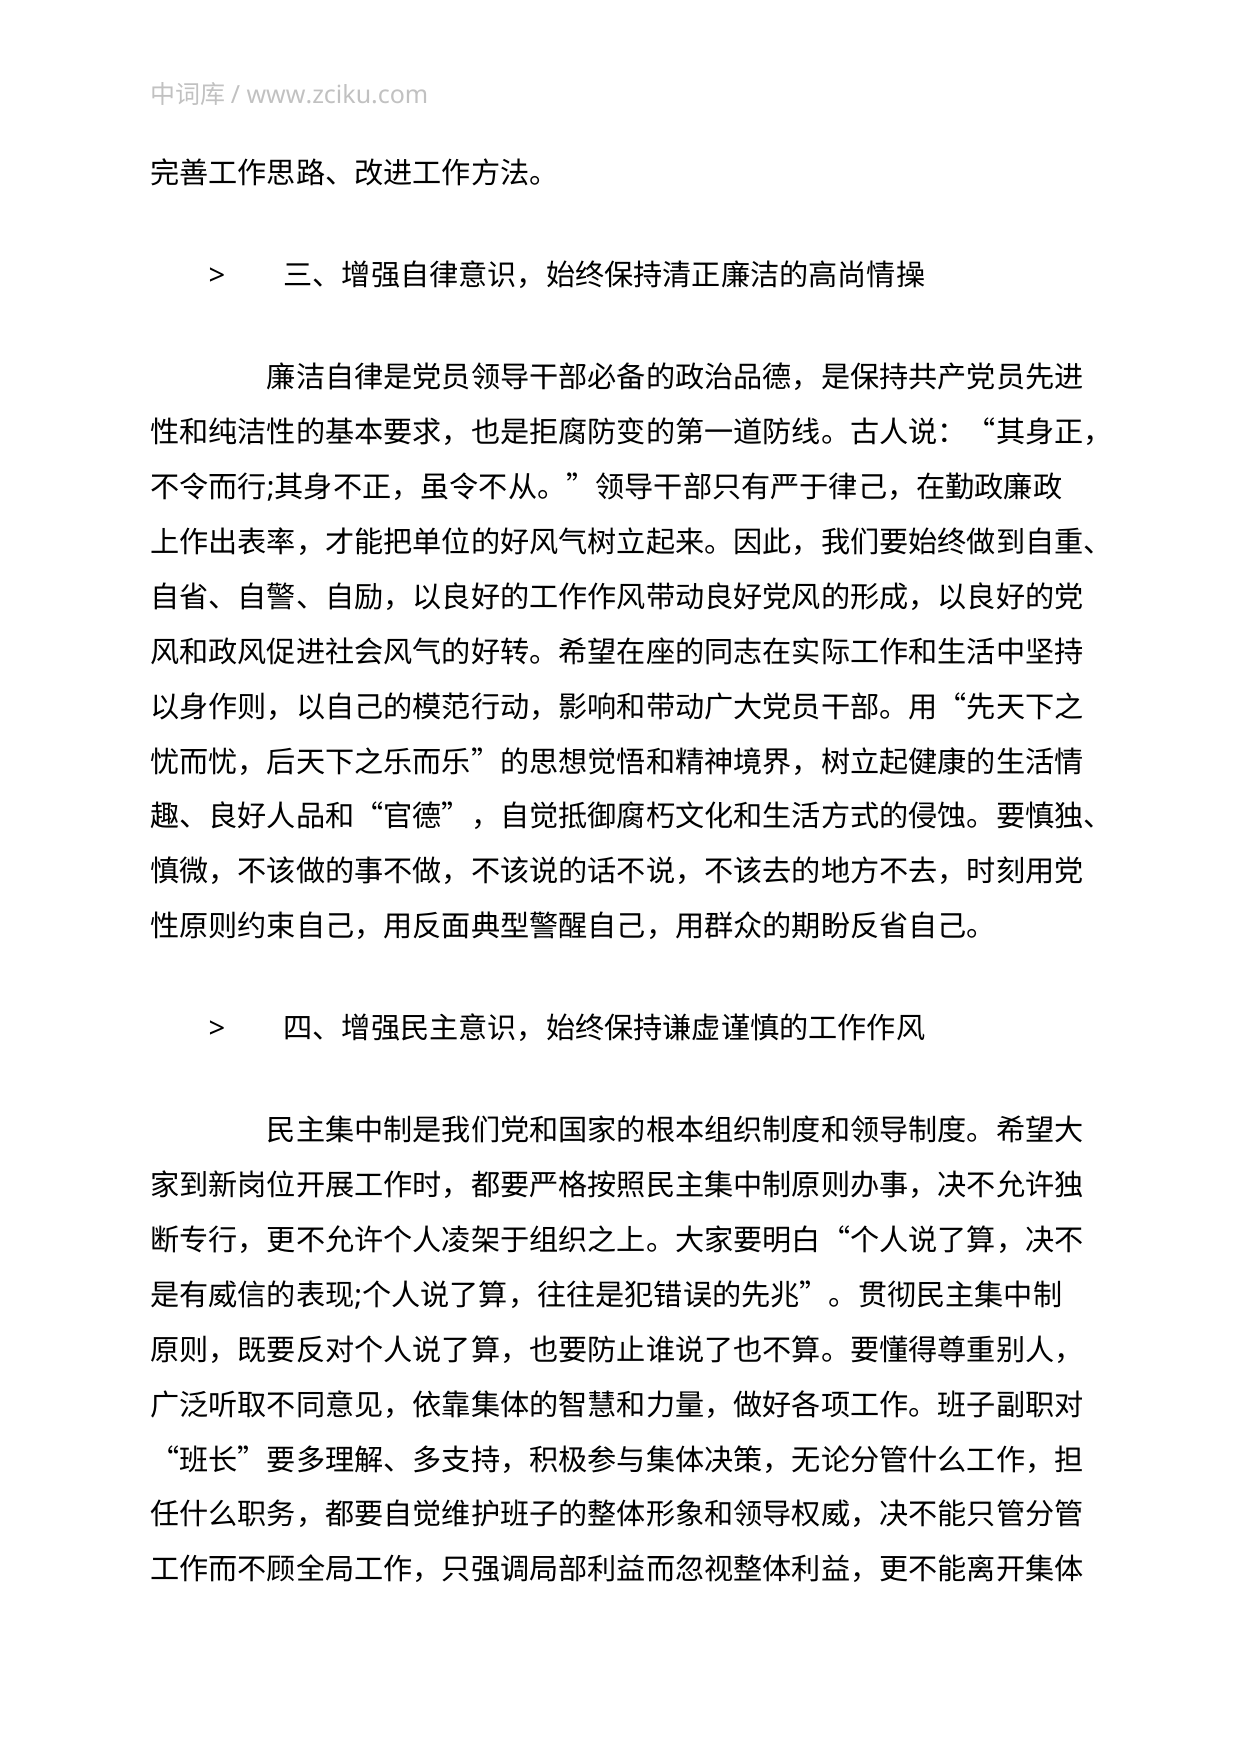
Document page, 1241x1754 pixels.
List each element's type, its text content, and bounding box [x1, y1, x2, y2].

text > 四、增强民主意识，始终保持谦虚谨慎的工作作风 [150, 1004, 1090, 1047]
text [150, 1107, 1090, 1588]
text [150, 150, 1090, 192]
text 廉洁自律是党员领导干部必备的政治品德，是保持共产党员先进性和纯洁性的基本要求，也是拒腐防变的第一道防线。古人说：“其身正，不令而行;其身不正，虽令不从。”领导干部只有严于律己，在勤政廉政上作出表率，才能把单位的好风气树立起来。因此，我们要始终做到自重、自省、自警、自励，以良好的工作作风带动良好党风的形成，以良好的党风和政风促进社会风气的好转。希望在座的同志在实际工作和生活中坚持以身作则，以自己的模范行动，影响和带动广大党员干部。用“先天下之忧而忧，后天下之乐而乐”的思想觉悟和精神境界，树立起健康的生活情趣、良好人品和“官德”，自觉抵御腐朽文化和生活方式的侵蚀。要慎独、慎微，不该做的事不做，不该说的话不说，不该去的地方不去，时刻用党性原则约束自己，用反面典型警醒自己，用群众的期盼反省自己。 [150, 354, 1090, 945]
text > 三、增强自律意识，始终保持清正廉洁的高尚情操 [150, 252, 1090, 294]
